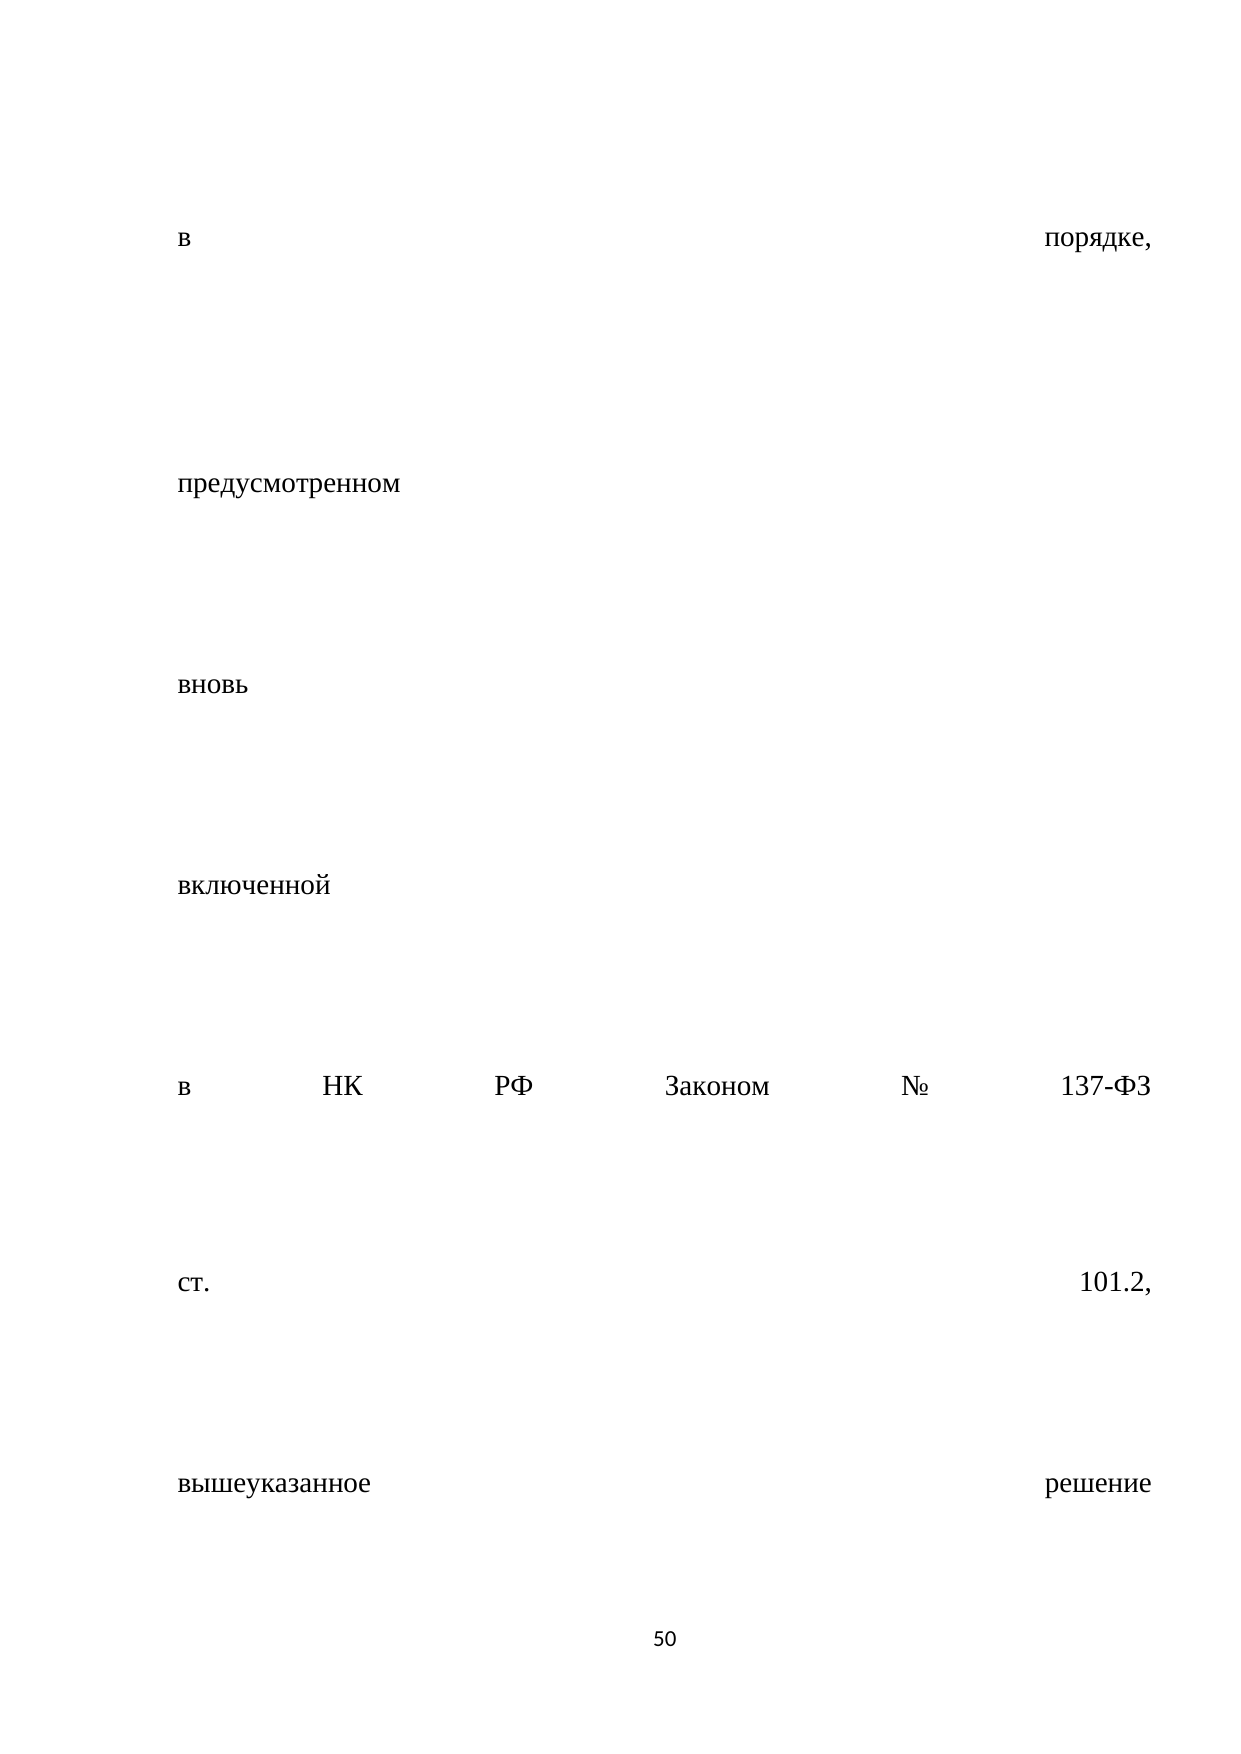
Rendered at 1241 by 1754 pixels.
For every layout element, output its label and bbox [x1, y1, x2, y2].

text [177, 118, 1152, 1600]
